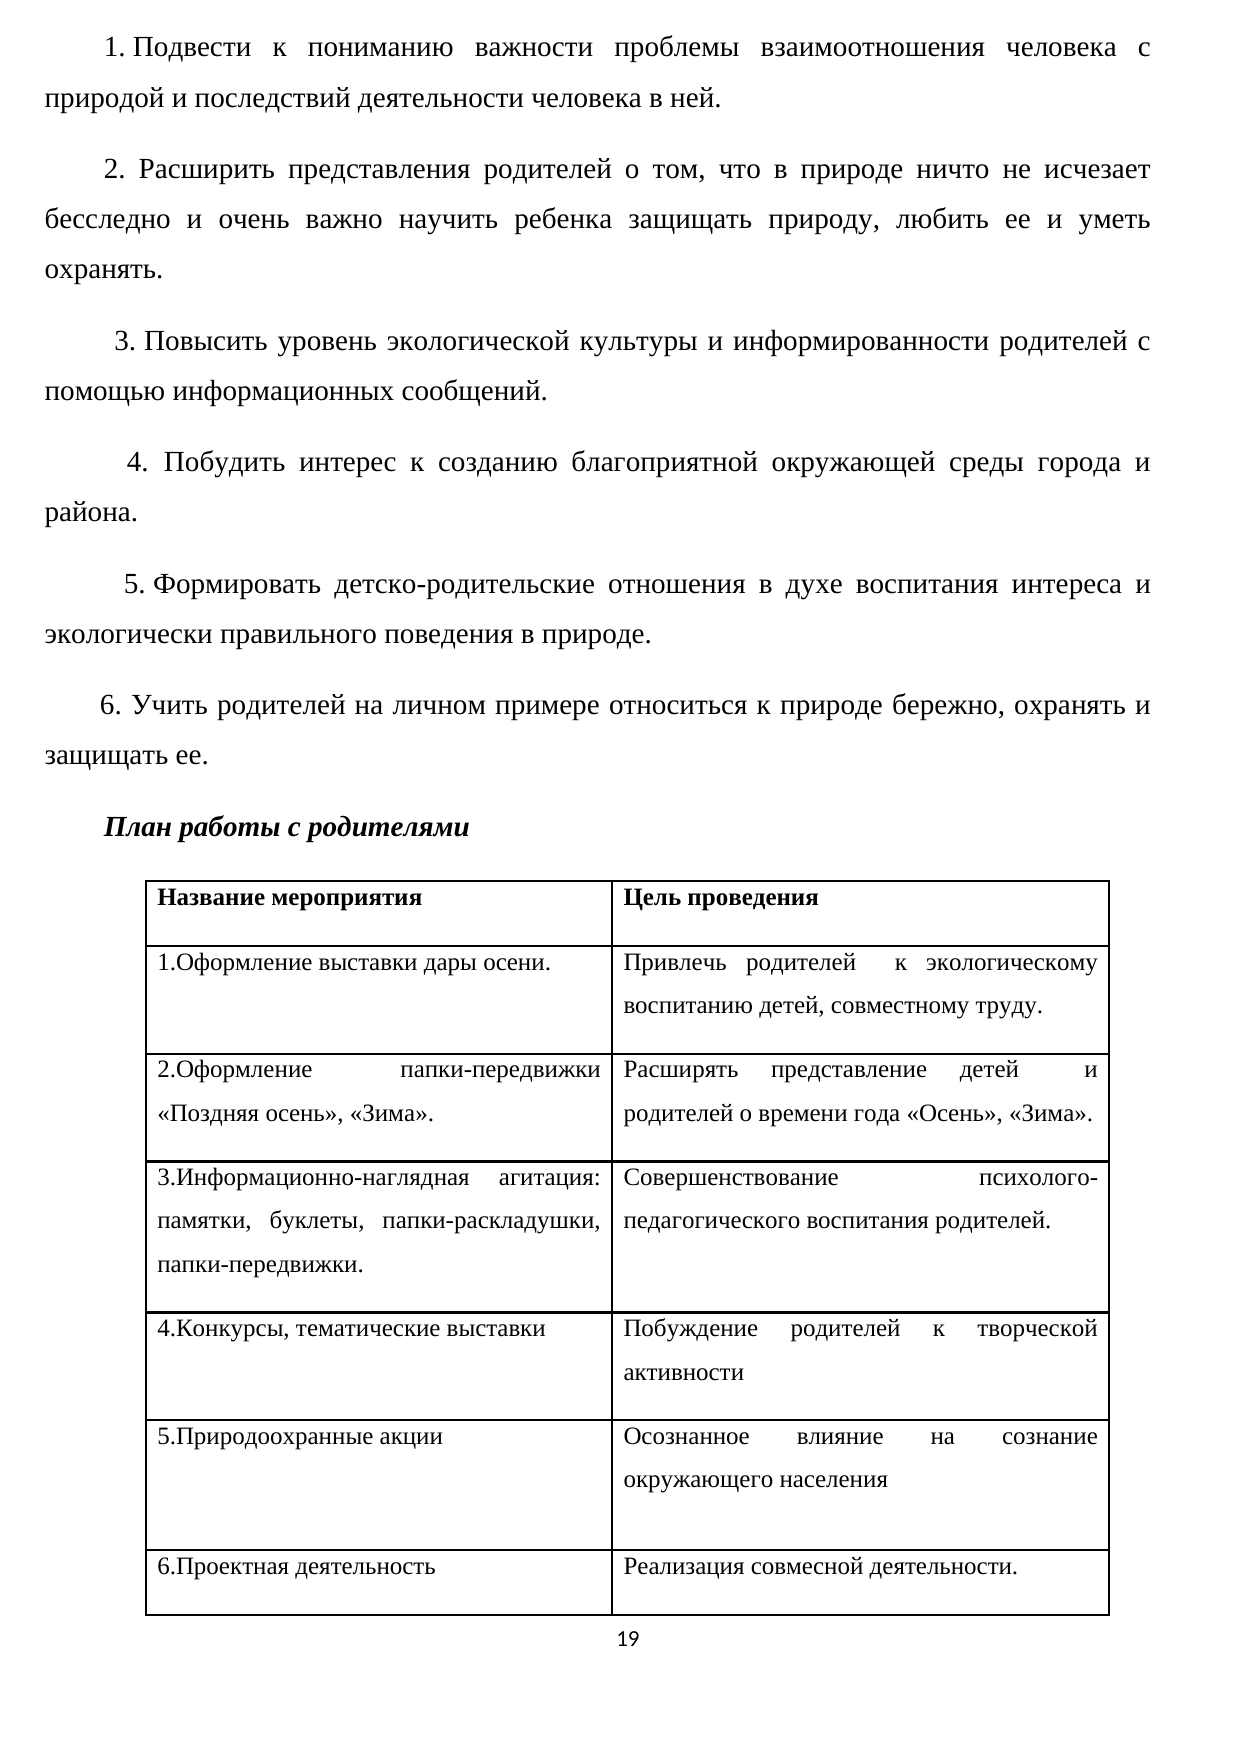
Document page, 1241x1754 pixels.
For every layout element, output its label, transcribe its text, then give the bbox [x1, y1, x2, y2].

table_header Цель проведения [613, 882, 1108, 944]
table_cell 5.Природоохранные акции [147, 1421, 611, 1549]
table_header Название мероприятия [147, 882, 611, 944]
table_cell 4.Конкурсы, тематические выставки [147, 1314, 611, 1419]
table_cell 1.Оформление выставки дары осени. [147, 947, 611, 1052]
text 5. Формировать детско-родительские отношения в духе воспитания интереса и экологически правильного поведения в природе. [44, 566, 1152, 649]
table_cell Совершенствование психолого-педагогического воспитания родителей. [613, 1163, 1108, 1311]
text 4. Побудить интерес к созданию благоприятной окружающей среды города и района. [44, 444, 1152, 528]
text 1. Подвести к пониманию важности проблемы взаимоотношения человека с природой и последствий деятельности человека в ней. [44, 29, 1152, 113]
text 6. Учить родителей на личном примере относиться к природе бережно, охранять и защищать ее. [44, 687, 1152, 771]
table_cell Побуждение родителей к творческой активности [613, 1314, 1108, 1419]
table_cell 6.Проектная деятельность [147, 1551, 611, 1614]
text 2. Расширить представления родителей о том, что в природе ничто не исчезает бесследно и очень важно научить ребенка защищать природу, любить ее и уметь охранять. [44, 151, 1152, 285]
table_cell Осознанное влияние на сознание окружающего населения [613, 1421, 1108, 1549]
text 3. Повысить уровень экологической культуры и информированности родителей с помощью информационных сообщений. [44, 323, 1152, 407]
table_cell Реализация совмесной деятельности. [613, 1551, 1108, 1614]
table_cell Привлечь родителей к экологическому воспитанию детей, совместному труду. [613, 947, 1108, 1052]
table_cell Расширять представление детей и родителей о времени года «Осень», «Зима». [613, 1055, 1108, 1160]
table_cell 2.Оформление папки-передвижки «Поздняя осень», «Зима». [147, 1055, 611, 1160]
text План работы с родителями [103, 809, 1152, 842]
table_cell 3.Информационно-наглядная агитация: памятки, буклеты, папки-раскладушки, папки-передвижки. [147, 1163, 611, 1311]
